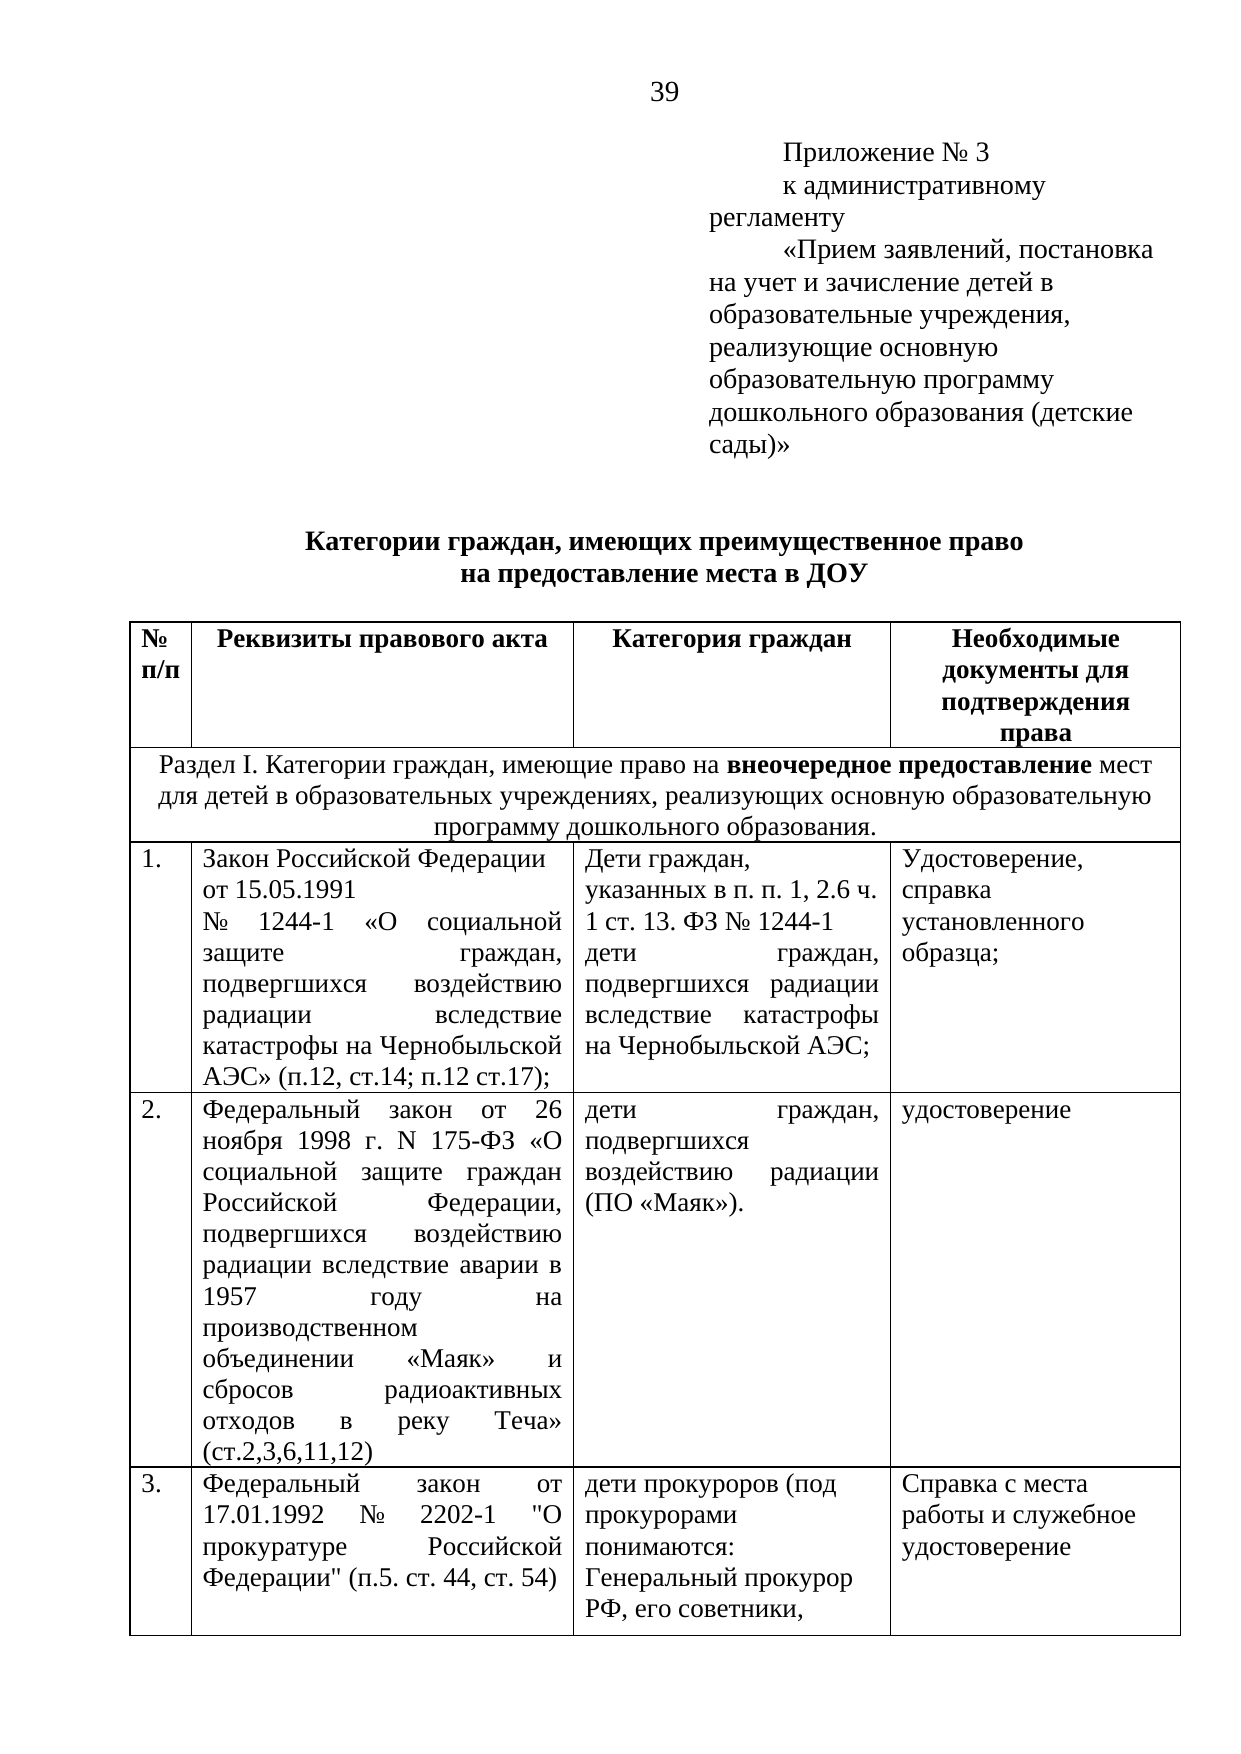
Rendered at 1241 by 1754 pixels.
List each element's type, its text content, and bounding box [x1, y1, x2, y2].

table_cell дети граждан, подвергшихся воздействию радиации (ПО «Маяк»). [574, 1093, 890, 1466]
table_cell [192, 1468, 573, 1635]
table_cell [891, 1468, 1180, 1635]
text на предоставление места в ДОУ [148, 557, 1181, 589]
text Приложение № 3 [709, 135, 1181, 168]
table_cell Удостоверение, справка установленного образца; [891, 843, 1180, 1092]
table_cell Федеральный закон от 26 ноября 1998 г. N 175-ФЗ «О социальной защите граждан Российской Федерации, подвергшихся воздействию радиации вследствие аварии в 1957 году на производственном объединении «Маяк» и сбросов радиоактивных отходов в реку Теча» (ст.2,3,6,11,12) [192, 1093, 573, 1466]
table_header № п/п [131, 623, 191, 747]
text к административному регламенту [709, 168, 1181, 233]
table_cell 1. [131, 843, 191, 1092]
table_header Категория граждан [574, 623, 890, 747]
table_cell Дети граждан, указанных в п. п. 1, 2.6 ч. 1 ст. 13. ФЗ № 1244-1 дети граждан, подвергшихся радиации вследствие катастрофы на Чернобыльской АЭС; [574, 843, 890, 1092]
table_cell удостоверение [891, 1093, 1180, 1466]
text «Прием заявлений, постановка на учет и зачисление детей в образовательные учреждения, реализующие основную образовательную программу дошкольного образования (детские сады)» [709, 233, 1181, 459]
table_cell 2. [131, 1093, 191, 1466]
table_header Реквизиты правового акта [192, 623, 573, 747]
table_cell 3. [131, 1468, 191, 1635]
table_cell Закон Российской Федерации от 15.05.1991 № 1244-1 «О социальной защите граждан, подвергшихся воздействию радиации вследствие катастрофы на Чернобыльской АЭС» (п.12, ст.14; п.12 ст.17); [192, 843, 573, 1092]
table_cell Раздел I. Категории граждан, имеющие право на внеочередное предоставление мест для детей в образовательных учреждениях, реализующих основную образовательную программу дошкольного образования. [131, 748, 1180, 841]
table_header Необходимые документы для подтверждения права [891, 623, 1180, 747]
text Категории граждан, имеющих преимущественное право [148, 524, 1181, 557]
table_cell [574, 1468, 890, 1635]
